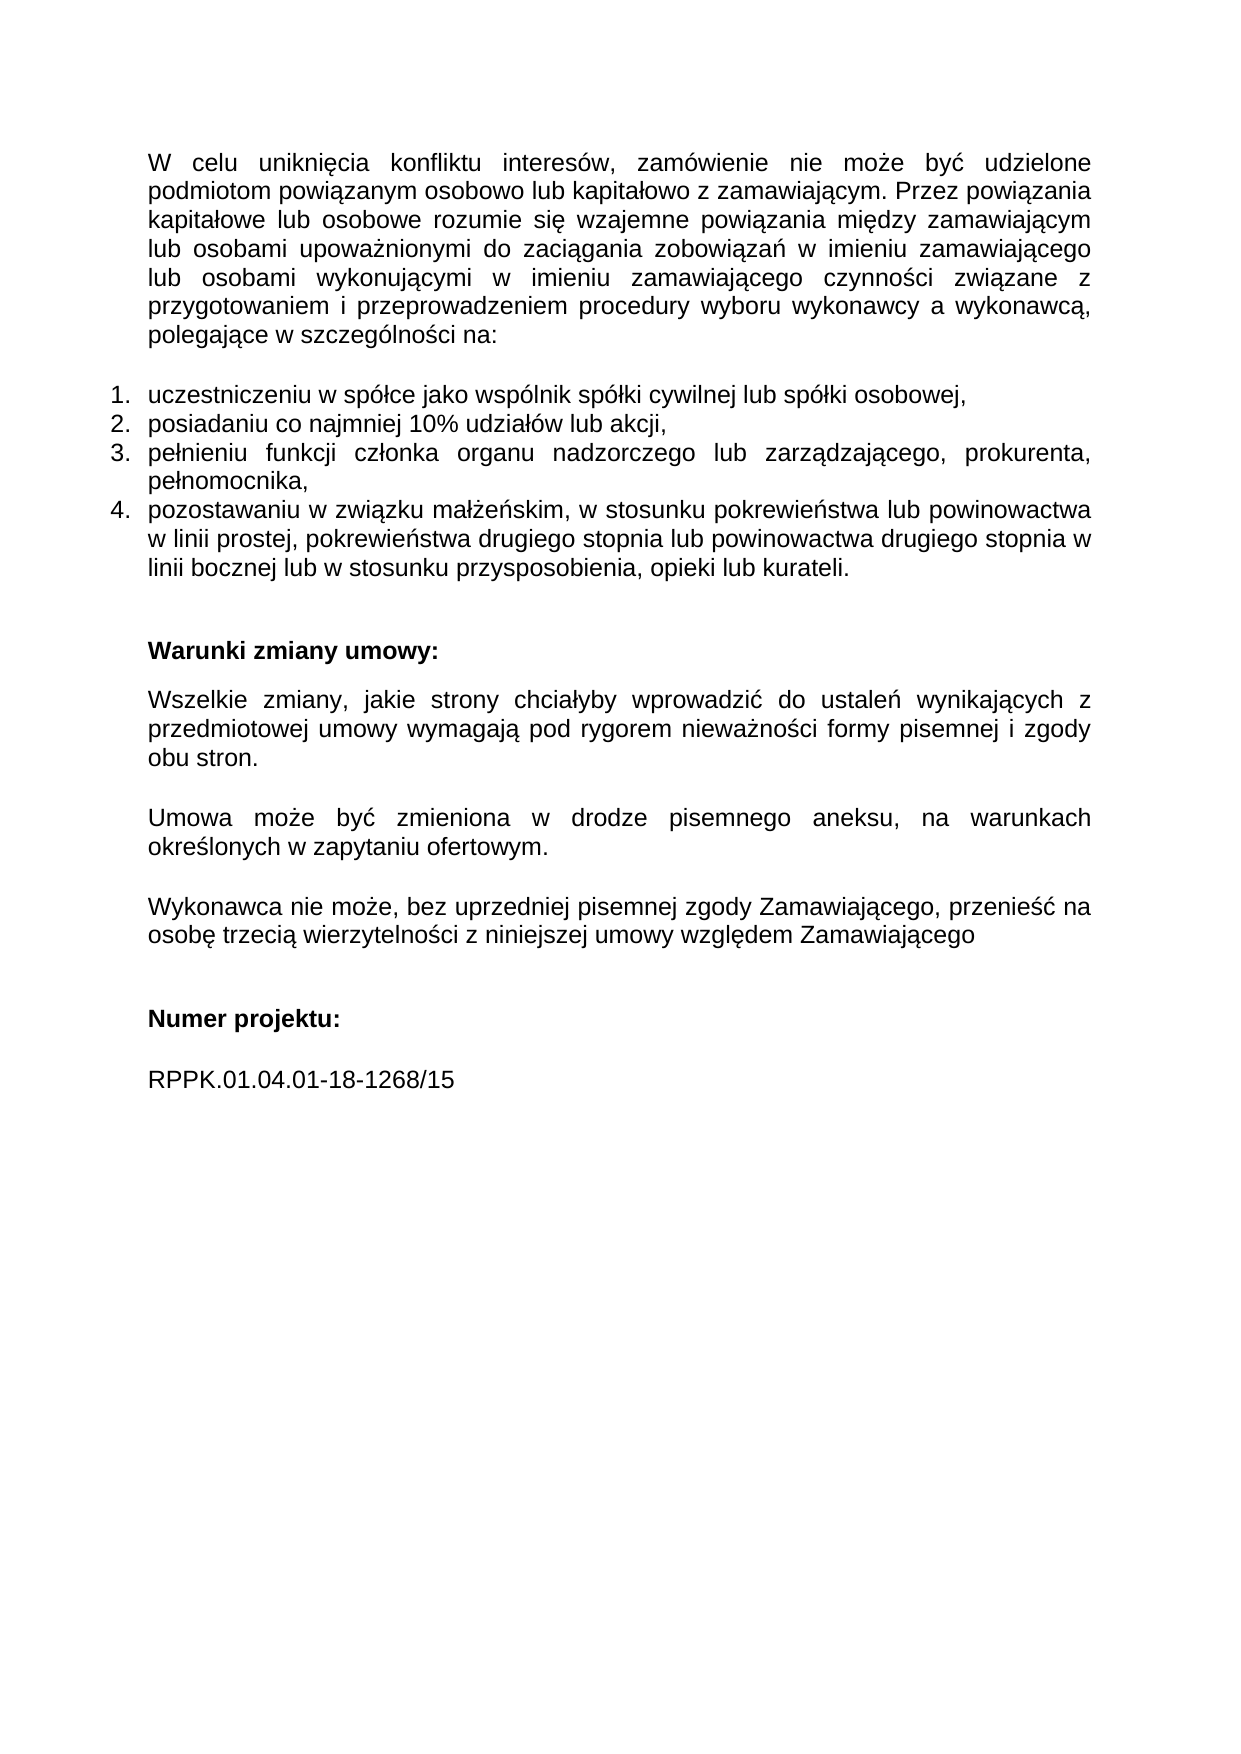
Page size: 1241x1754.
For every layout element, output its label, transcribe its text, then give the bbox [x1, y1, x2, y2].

text Wykonawca nie może, bez uprzedniej pisemnej zgody Zamawiającego, przenieść na osobę trzecią wierzytelności z niniejszej umowy względem Zamawiającego [148, 892, 1093, 949]
list posiadaniu co najmniej 10% udziałów lub akcji, [110, 409, 1093, 438]
text Wszelkie zmiany, jakie strony chciałyby wprowadzić do ustaleń wynikających z przedmiotowej umowy wymagają pod rygorem nieważności formy pisemnej i zgody obu stron. [148, 686, 1093, 772]
list pełnieniu funkcji członka organu nadzorczego lub zarządzającego, prokurenta, pełnomocnika, [110, 438, 1093, 495]
text Numer projektu: [148, 1001, 1093, 1033]
text Umowa może być zmieniona w drodze pisemnego aneksu, na warunkach określonych w zapytaniu ofertowym. [148, 803, 1093, 861]
text W celu uniknięcia konfliktu interesów, zamówienie nie może być udzielone podmiotom powiązanym osobowo lub kapitałowo z zamawiającym. Przez powiązania kapitałowe lub osobowe rozumie się wzajemne powiązania między zamawiającym lub osobami upoważnionymi do zaciągania zobowiązań w imieniu zamawiającego lub osobami wykonującymi w imieniu zamawiającego czynności związane z przygotowaniem i przeprowadzeniem procedury wyboru wykonawcy a wykonawcą, polegające w szczególności na: [148, 148, 1093, 349]
text Warunki zmiany umowy: [148, 633, 1093, 665]
list pozostawaniu w związku małżeńskim, w stosunku pokrewieństwa lub powinowactwa w linii prostej, pokrewieństwa drugiego stopnia lub powinowactwa drugiego stopnia w linii bocznej lub w stosunku przysposobienia, opieki lub kurateli. [110, 495, 1093, 581]
list uczestniczeniu w spółce jako wspólnik spółki cywilnej lub spółki osobowej, [110, 380, 1093, 409]
text RPPK.01.04.01-18-1268/15 [148, 1053, 1093, 1094]
